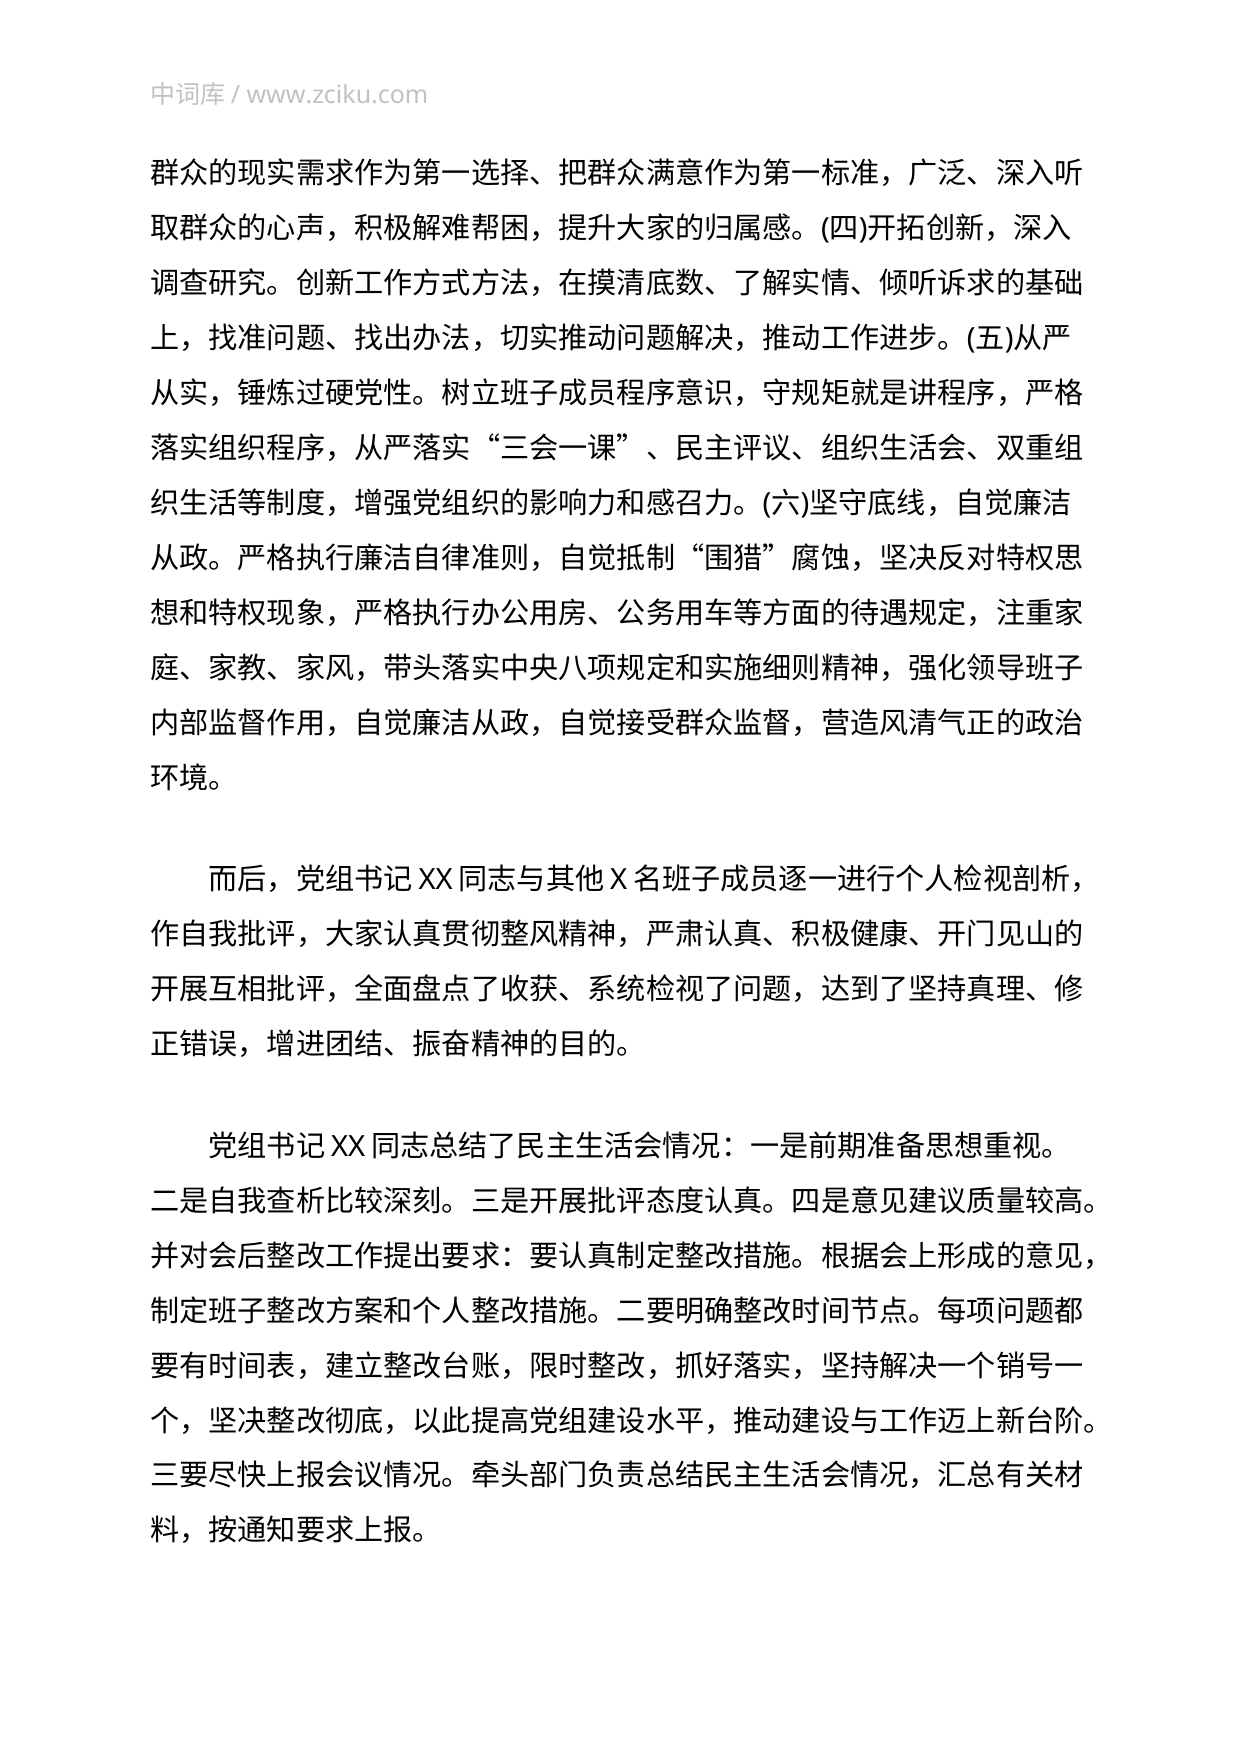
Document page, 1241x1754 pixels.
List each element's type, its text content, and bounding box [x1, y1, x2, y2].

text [150, 150, 1090, 796]
text 党组书记XX同志总结了民主生活会情况：一是前期准备思想重视。二是自我查析比较深刻。三是开展批评态度认真。四是意见建议质量较高。并对会后整改工作提出要求：要认真制定整改措施。根据会上形成的意见，制定班子整改方案和个人整改措施。二要明确整改时间节点。每项问题都要有时间表，建立整改台账，限时整改，抓好落实，坚持解决一个销号一个，坚决整改彻底，以此提高党组建设水平，推动建设与工作迈上新台阶。三要尽快上报会议情况。牵头部门负责总结民主生活会情况，汇总有关材料，按通知要求上报。 [150, 1122, 1090, 1549]
text 而后，党组书记XX同志与其他X名班子成员逐一进行个人检视剖析，作自我批评，大家认真贯彻整风精神，严肃认真、积极健康、开门见山的开展互相批评，全面盘点了收获、系统检视了问题，达到了坚持真理、修正错误，增进团结、振奋精神的目的。 [150, 856, 1090, 1063]
